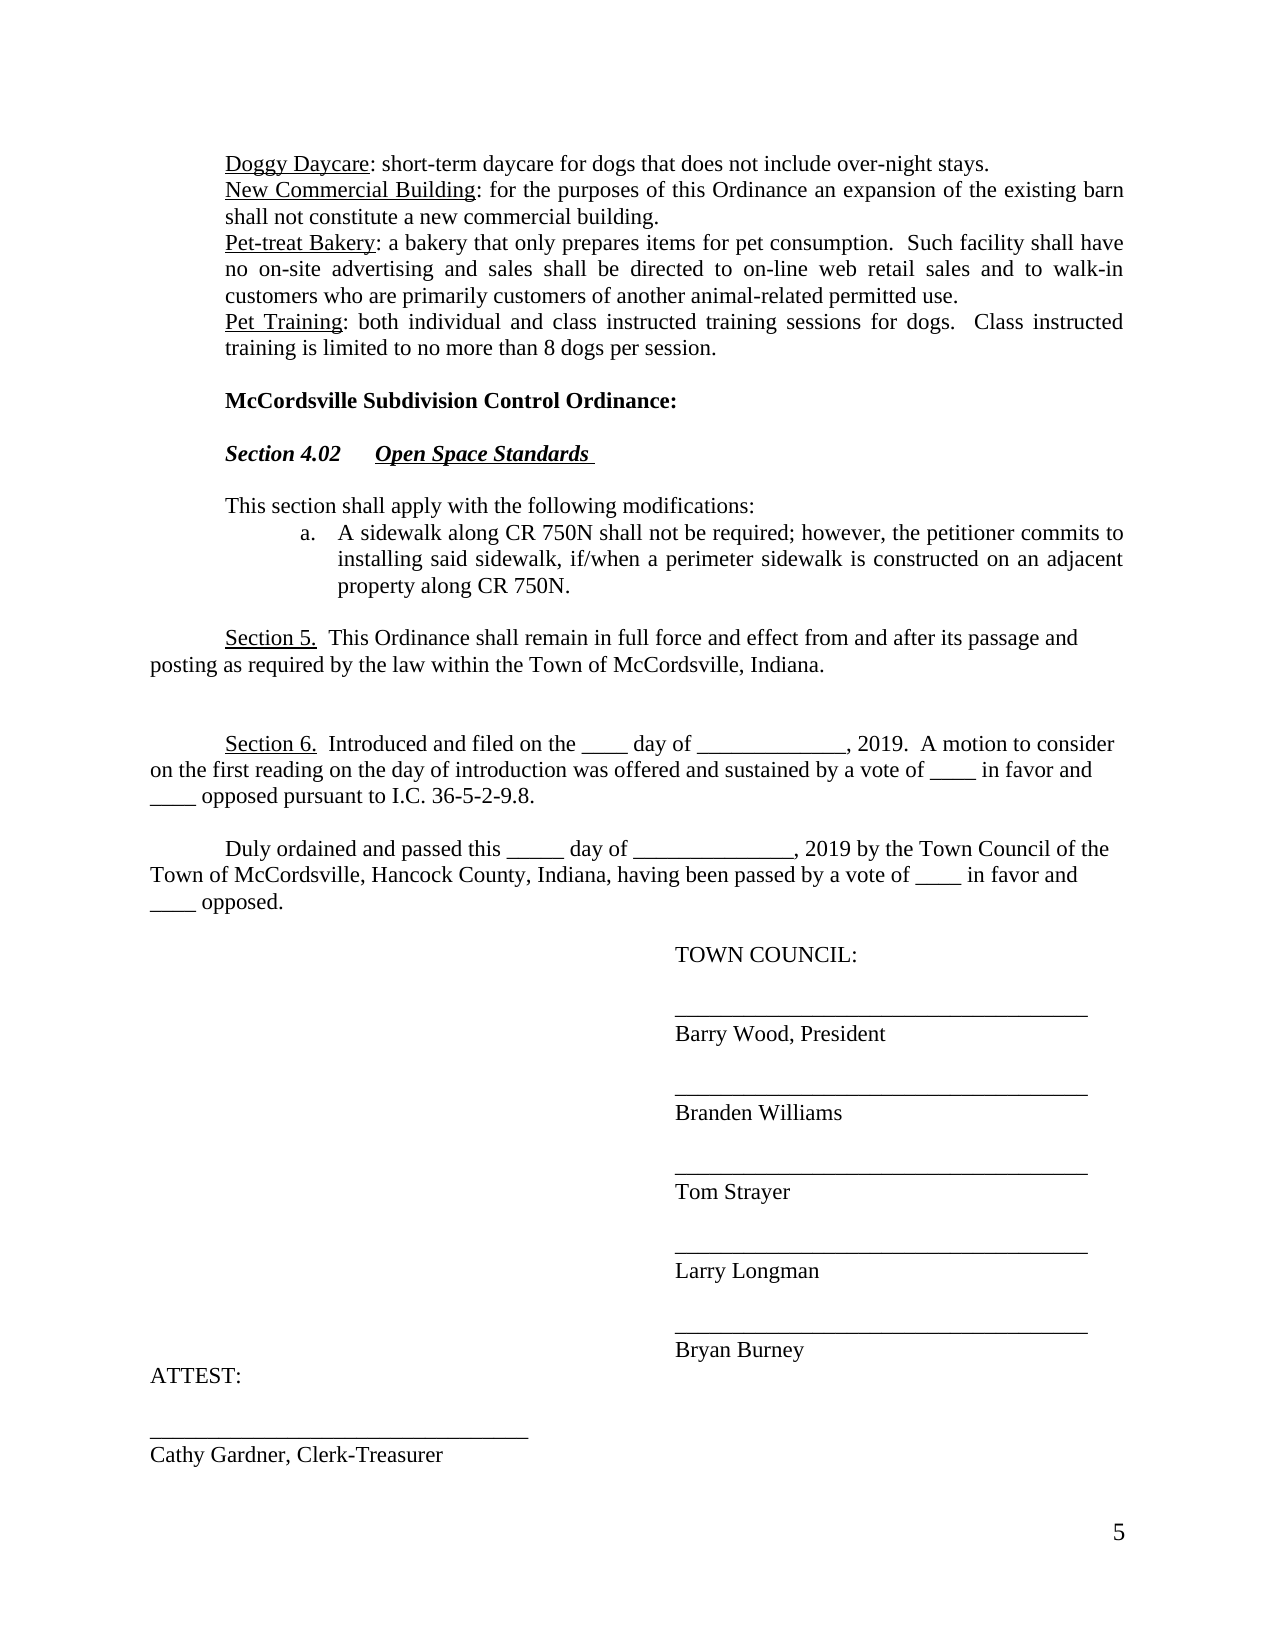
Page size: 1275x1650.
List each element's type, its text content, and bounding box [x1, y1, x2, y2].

text Section 6. Introduced and filed on the ____ day of _____________, 2019. A motion to consider on the first reading on the day of introduction was offered and sustained by a vote of ____ in favor and ____ opposed pursuant to I.C. 36-5-2-9.8. [150, 730, 1125, 809]
text ____________________________________ Barry Wood, President [150, 993, 1125, 1046]
text This section shall apply with the following modifications: [150, 493, 1125, 519]
text ____________________________________ Bryan Burney [150, 1309, 1125, 1362]
text ATTEST: [150, 1362, 1125, 1389]
text Pet-treat Bakery: a bakery that only prepares items for pet consumption. Such facility shall have no on-site advertising and sales shall be directed to on-line web retail sales and to walk-in customers who are primarily customers of another animal-related permitted use. [225, 229, 1125, 308]
text McCordsville Subdivision Control Ordinance: [150, 387, 1125, 413]
text Duly ordained and passed this _____ day of ______________, 2019 by the Town Council of the Town of McCordsville, Hancock County, Indiana, having been passed by a vote of ____ in favor and ____ opposed. [150, 835, 1125, 914]
text Section 5. This Ordinance shall remain in full force and effect from and after its passage and posting as required by the law within the Town of McCordsville, Indiana. [150, 624, 1125, 677]
text ____________________________________ Tom Strayer [150, 1151, 1125, 1204]
text New Commercial Building: for the purposes of this Ordinance an expansion of the existing barn shall not constitute a new commercial building. [225, 176, 1125, 229]
text ____________________________________ Branden Williams [150, 1072, 1125, 1125]
list A sidewalk along CR 750N shall not be required; however, the petitioner commits to installing said sidewalk, if/when a perimeter sidewalk is constructed on an adjacent property along CR 750N. [300, 519, 1125, 598]
text Section 4.02 Open Space Standards [150, 440, 1125, 466]
text TOWN COUNCIL: [150, 941, 1125, 967]
text Doggy Daycare: short-term daycare for dogs that does not include over-night stays. [225, 150, 1125, 176]
text ____________________________________ Larry Longman [150, 1231, 1125, 1283]
text Pet Training: both individual and class instructed training sessions for dogs. Class instructed training is limited to no more than 8 dogs per session. [225, 308, 1125, 361]
text _________________________________ Cathy Gardner, Clerk-Treasurer [150, 1415, 1125, 1468]
